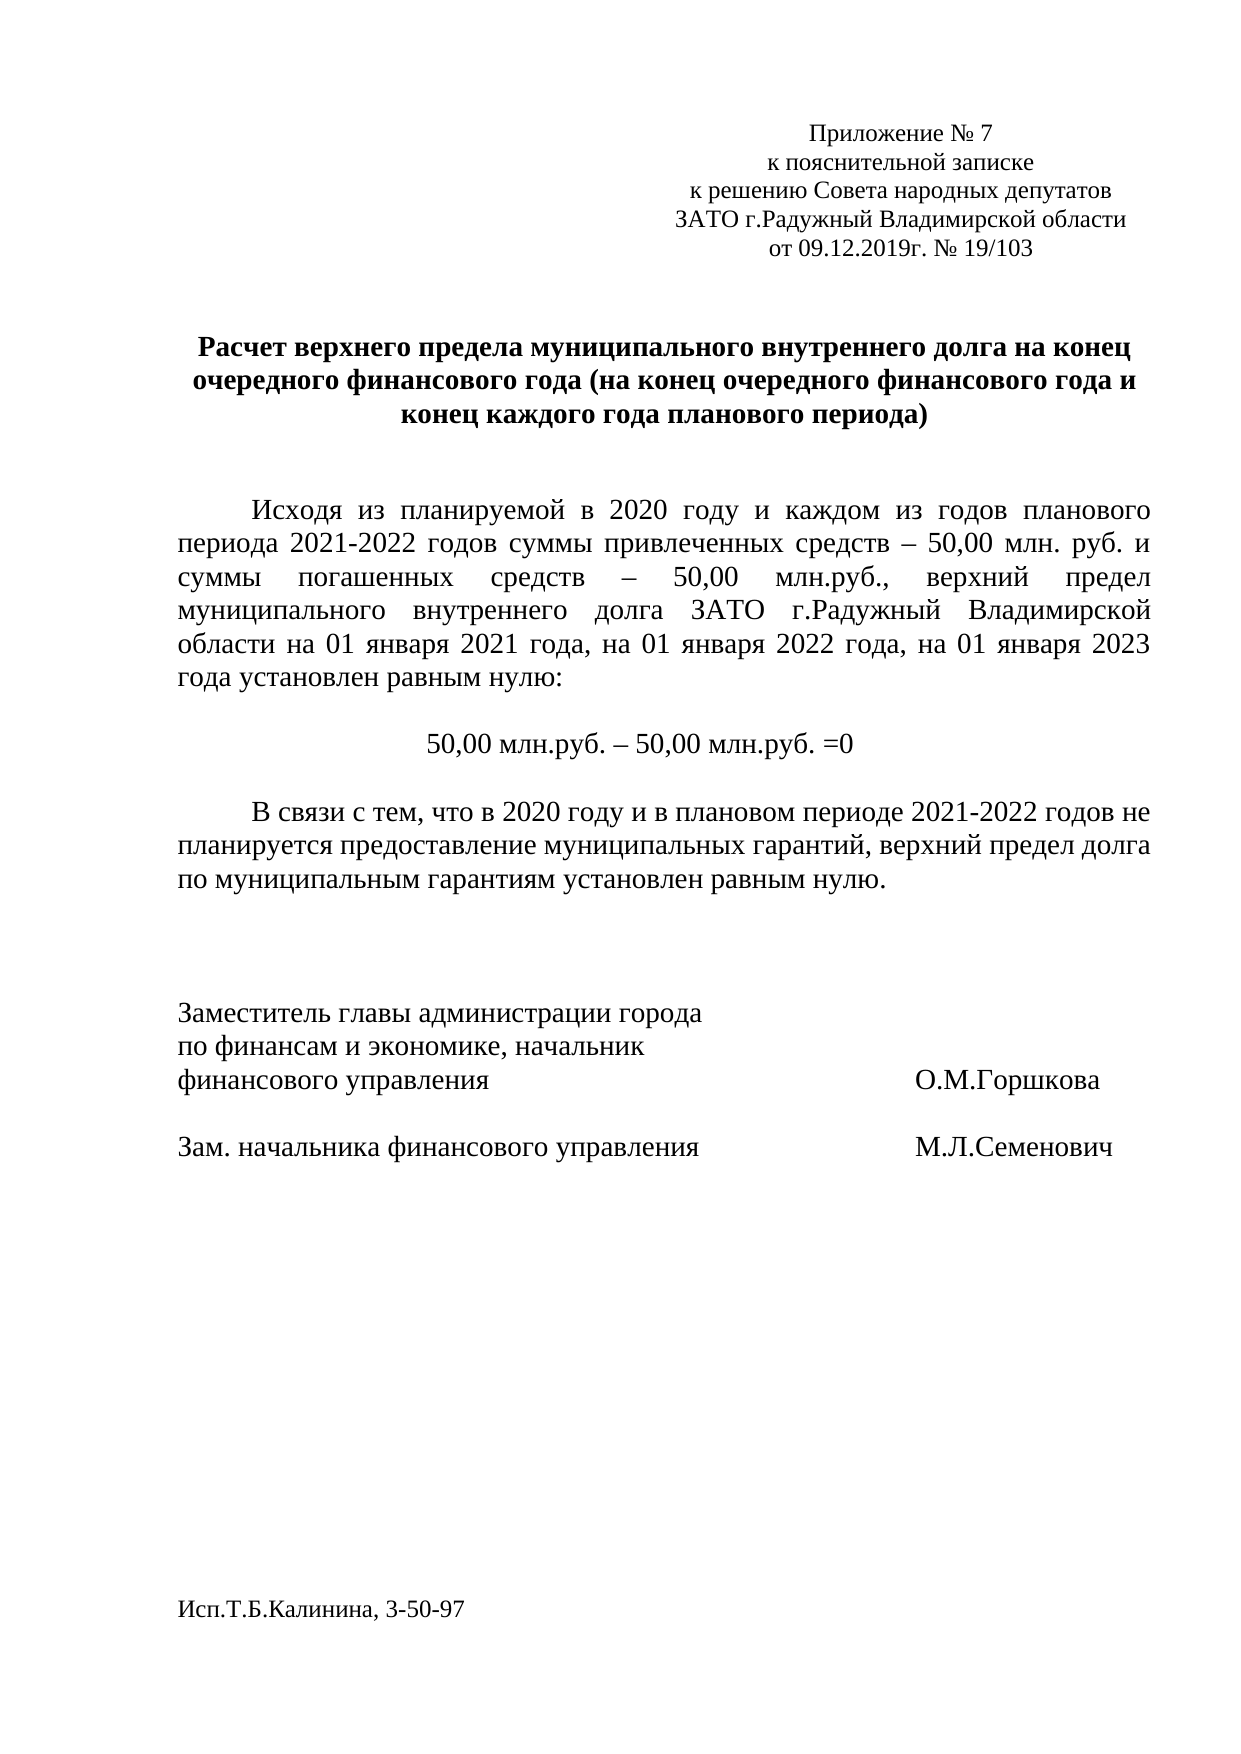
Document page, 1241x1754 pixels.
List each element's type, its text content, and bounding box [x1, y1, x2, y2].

text Исп.Т.Б.Калинина, 3-50-97 [177, 1594, 1152, 1623]
text В связи с тем, что в 2020 году и в плановом периоде 2021-2022 годов не планируется предоставление муниципальных гарантий, верхний предел долга по муниципальным гарантиям установлен равным нулю. [177, 794, 1152, 894]
text финансового управления О.М.Горшкова [177, 1062, 1152, 1096]
text ЗАТО г.Радужный Владимирской области [650, 204, 1152, 233]
text к решению Совета народных депутатов [650, 176, 1152, 204]
text Расчет верхнего предела муниципального внутреннего долга на конец очередного финансового года (на конец очередного финансового года и конец каждого года планового периода) [177, 329, 1152, 429]
text по финансам и экономике, начальник [177, 1028, 1152, 1062]
text Исходя из планируемой в 2020 году и каждом из годов планового периода 2021-2022 годов суммы привлеченных средств – 50,00 млн. руб. и суммы погашенных средств – 50,00 млн.руб., верхний предел муниципального внутреннего долга ЗАТО г.Радужный Владимирской области на 01 января 2021 года, на 01 января 2022 года, на 01 января 2023 года установлен равным нулю: [177, 492, 1152, 693]
text от 09.12.2019г. № 19/103 [650, 233, 1152, 262]
text Зам. начальника финансового управления М.Л.Семенович [177, 1129, 1152, 1163]
text Заместитель главы администрации города [177, 995, 1152, 1028]
text к пояснительной записке [650, 147, 1152, 176]
text Приложение № 7 [650, 118, 1152, 147]
text 50,00 млн.руб. – 50,00 млн.руб. =0 [177, 727, 1152, 760]
